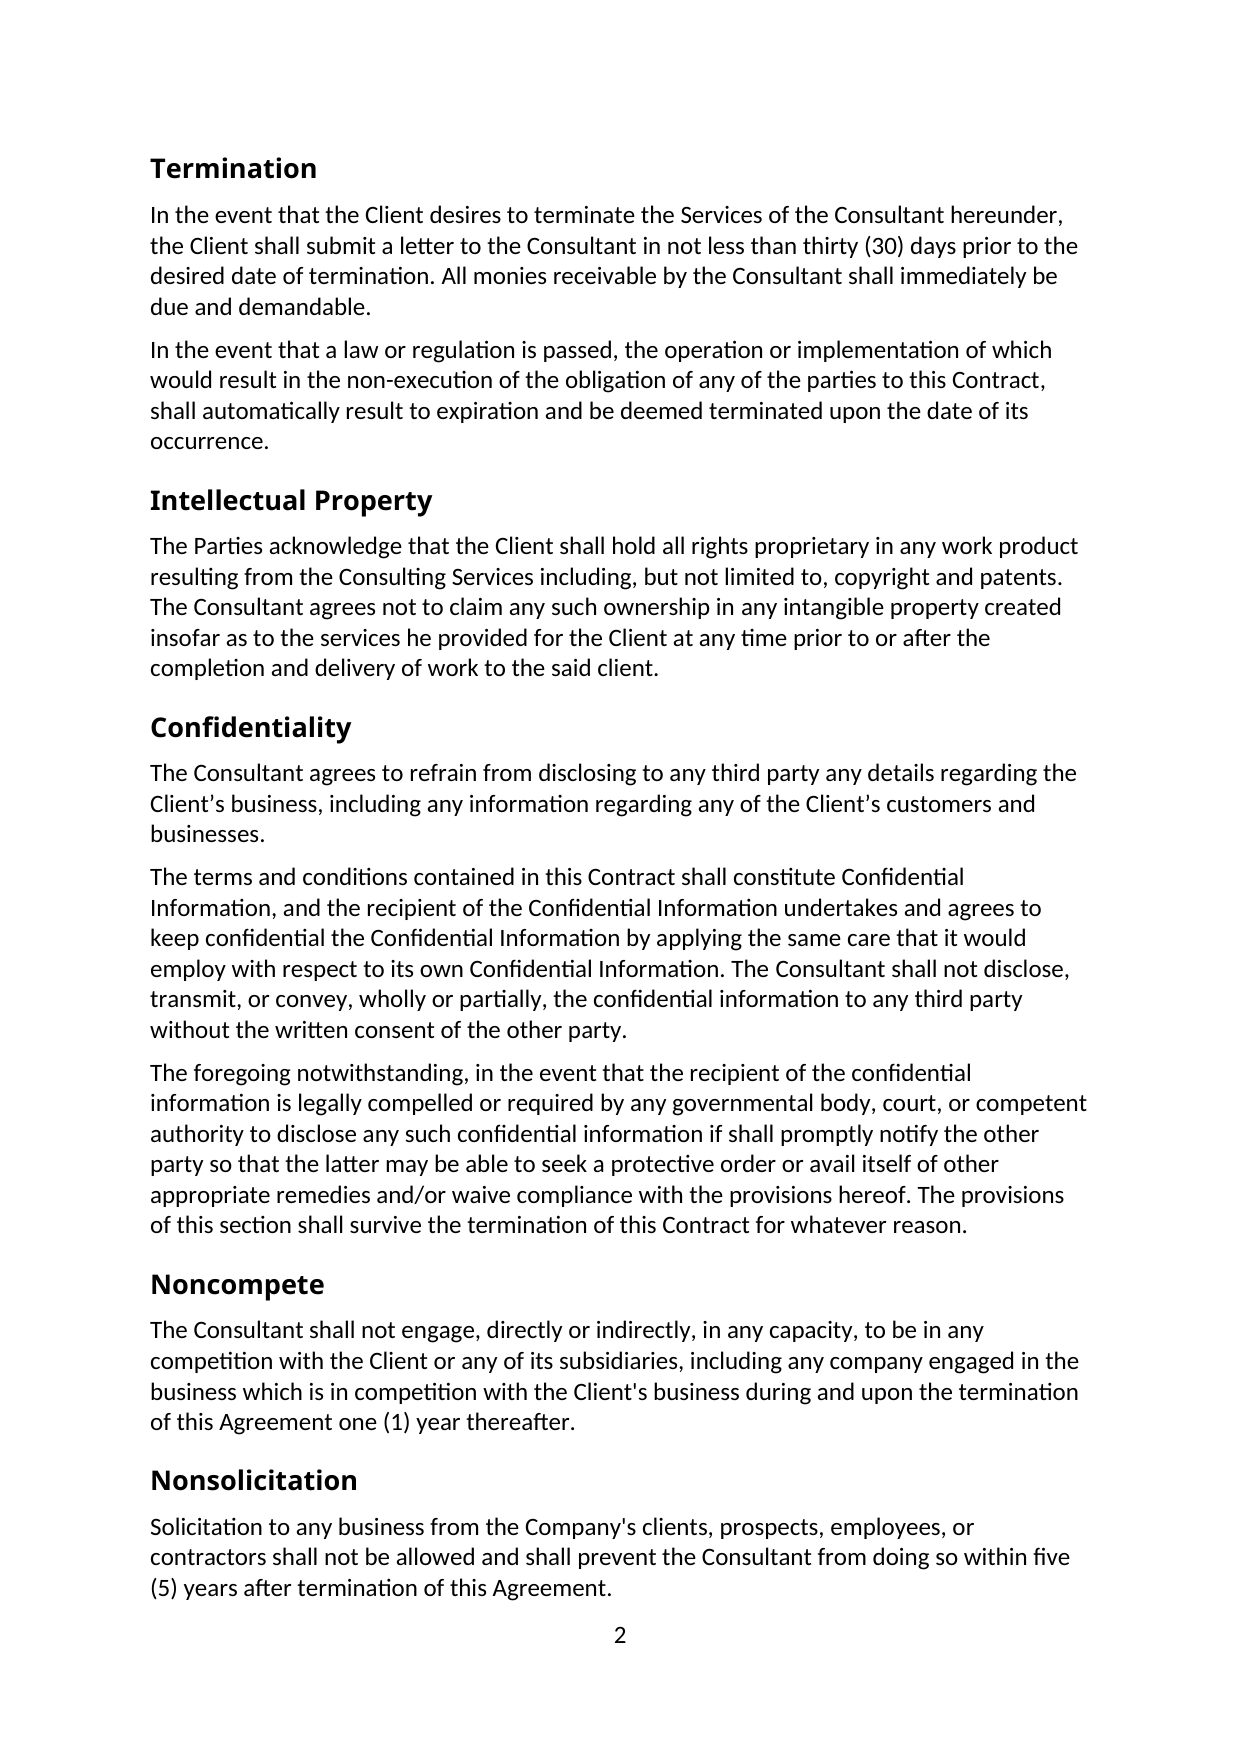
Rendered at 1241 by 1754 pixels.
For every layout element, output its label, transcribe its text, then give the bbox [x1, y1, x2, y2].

text The Parties acknowledge that the Client shall hold all rights proprietary in any work product resulting from the Consulting Services including, but not limited to, copyright and patents. The Consultant agrees not to claim any such ownership in any intangible property created insofar as to the services he provided for the Client at any time prior to or after the completion and delivery of work to the said client. [150, 530, 1090, 683]
subtitle Nonsolicitation [150, 1462, 1090, 1498]
text The Consultant shall not engage, directly or indirectly, in any capacity, to be in any competition with the Client or any of its subsidiaries, including any company engaged in the business which is in competition with the Client's business during and upon the termination of this Agreement one (1) year thereafter. [150, 1314, 1090, 1437]
subtitle Confidentiality [150, 708, 1090, 745]
subtitle Noncompete [150, 1265, 1090, 1302]
subtitle Intellectual Property [150, 481, 1090, 518]
text In the event that a law or regulation is passed, the operation or implementation of which would result in the non-execution of the obligation of any of the parties to this Contract, shall automatically result to expiration and be deemed terminated upon the date of its occurrence. [150, 334, 1090, 456]
text In the event that the Client desires to terminate the Services of the Consultant hereunder, the Client shall submit a letter to the Consultant in not less than thirty (30) days prior to the desired date of termination. All monies receivable by the Consultant shall immediately be due and demandable. [150, 199, 1090, 321]
text The foregoing notwithstanding, in the event that the recipient of the confidential information is legally compelled or required by any governmental body, court, or competent authority to disclose any such confidential information if shall promptly notify the other party so that the latter may be able to seek a protective order or avail itself of other appropriate remedies and/or waive compliance with the provisions hereof. The provisions of this section shall survive the termination of this Contract for whatever reason. [150, 1057, 1090, 1240]
text The Consultant agrees to refrain from disclosing to any third party any details regarding the Client’s business, including any information regarding any of the Client’s customers and businesses. [150, 757, 1090, 849]
text The terms and conditions contained in this Contract shall constitute Confidential Information, and the recipient of the Confidential Information undertakes and agrees to keep confidential the Confidential Information by applying the same care that it would employ with respect to its own Confidential Information. The Consultant shall not disclose, transmit, or convey, wholly or partially, the confidential information to any third party without the written consent of the other party. [150, 861, 1090, 1044]
subtitle Termination [150, 150, 1090, 187]
text Solicitation to any business from the Company's clients, prospects, employees, or contractors shall not be allowed and shall prevent the Consultant from doing so within five (5) years after termination of this Agreement. [150, 1511, 1090, 1603]
